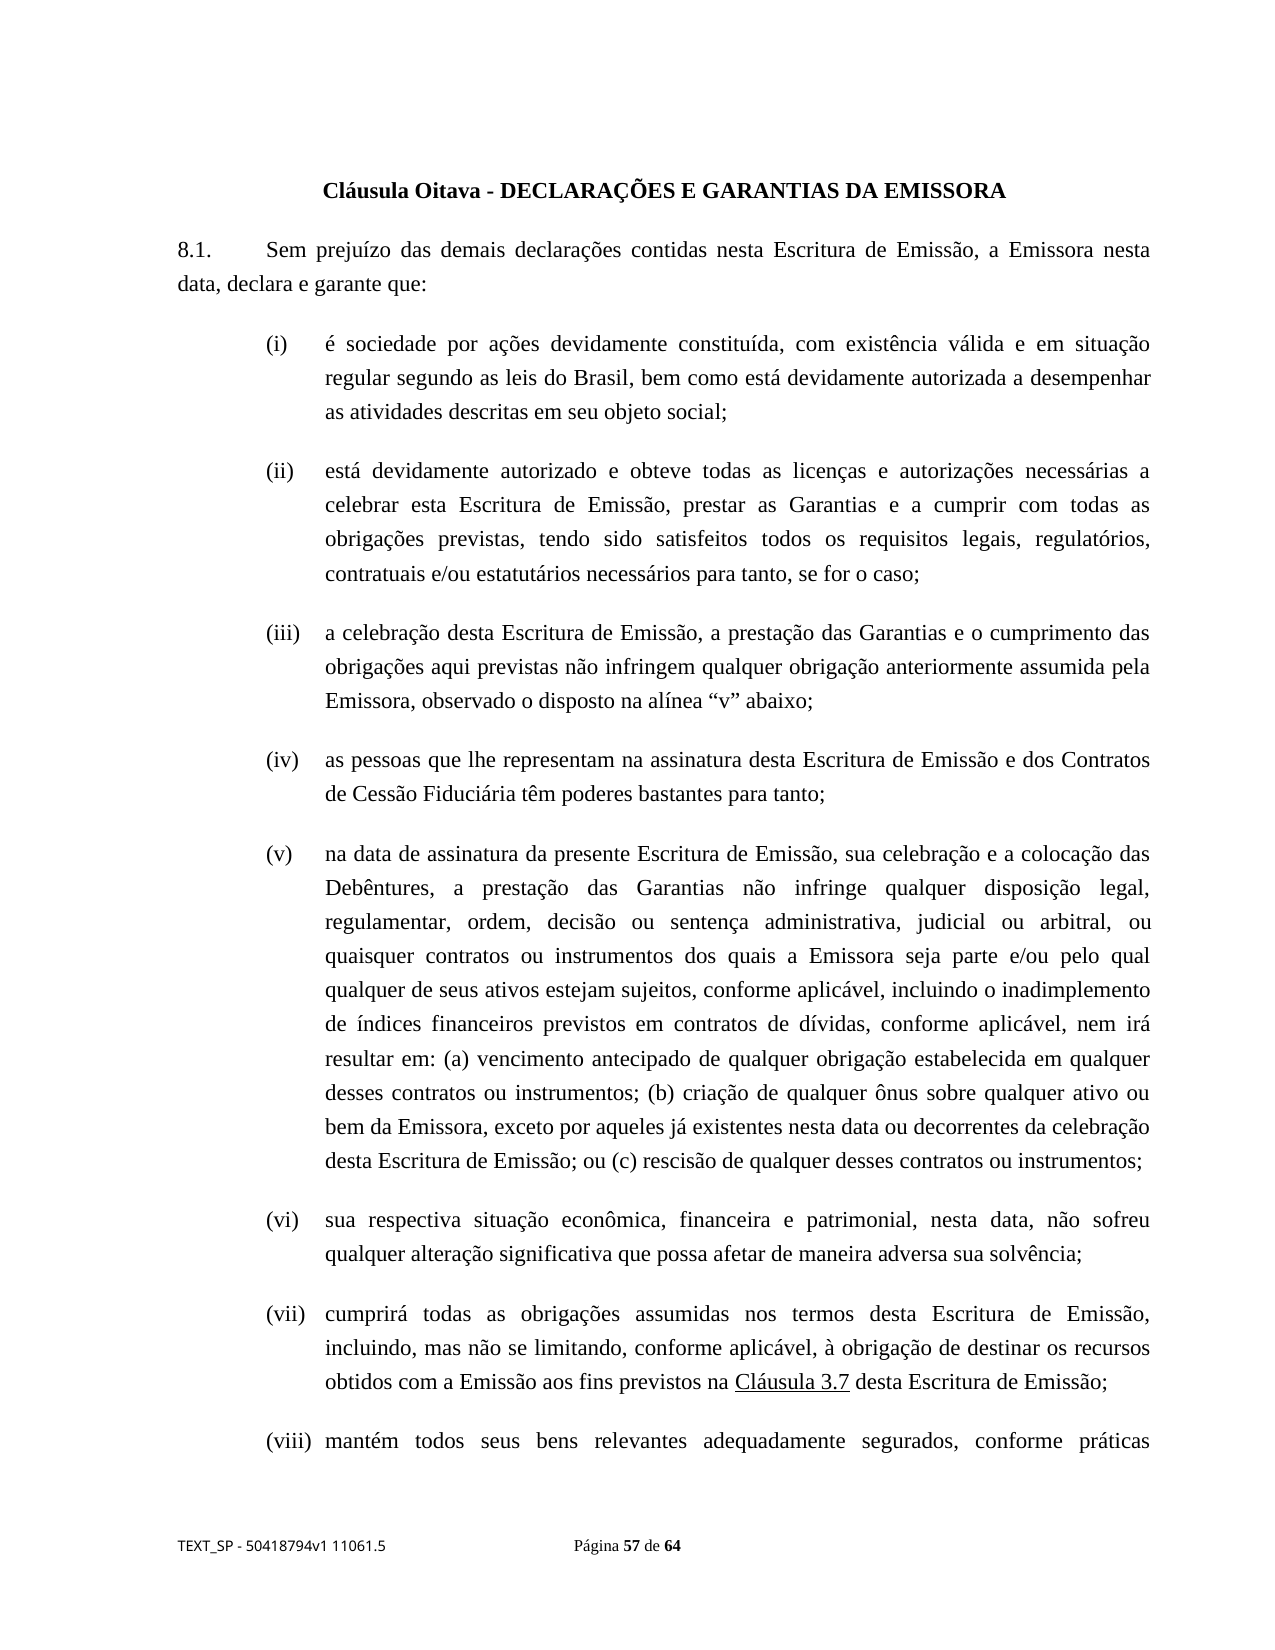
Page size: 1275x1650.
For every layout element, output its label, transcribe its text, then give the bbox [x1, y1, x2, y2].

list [266, 1427, 1152, 1453]
list é sociedade por ações devidamente constituída, com existência válida e em situação regular segundo as leis do Brasil, bem como está devidamente autorizada a desempenhar as atividades descritas em seu objeto social; [266, 330, 1152, 424]
list as pessoas que lhe representam na assinatura desta Escritura de Emissão e dos Contratos de Cessão Fiduciária têm poderes bastantes para tanto; [266, 746, 1152, 807]
list na data de assinatura da presente Escritura de Emissão, sua celebração e a colocação das Debêntures, a prestação das Garantias não infringe qualquer disposição legal, regulamentar, ordem, decisão ou sentença administrativa, judicial ou arbitral, ou quaisquer contratos ou instrumentos dos quais a Emissora seja parte e/ou pelo qual qualquer de seus ativos estejam sujeitos, conforme aplicável, incluindo o inadimplemento de índices financeiros previstos em contratos de dívidas, conforme aplicável, nem irá resultar em: (a) vencimento antecipado de qualquer obrigação estabelecida em qualquer desses contratos ou instrumentos; (b) criação de qualquer ônus sobre qualquer ativo ou bem da Emissora, exceto por aqueles já existentes nesta data ou decorrentes da celebração desta Escritura de Emissão; ou (c) rescisão de qualquer desses contratos ou instrumentos; [266, 840, 1152, 1173]
list a celebração desta Escritura de Emissão, a prestação das Garantias e o cumprimento das obrigações aqui previstas não infringem qualquer obrigação anteriormente assumida pela Emissora, observado o disposto na alínea “v” abaixo; [266, 619, 1152, 713]
list está devidamente autorizado e obteve todas as licenças e autorizações necessárias a celebrar esta Escritura de Emissão, prestar as Garantias e a cumprir com todas as obrigações previstas, tendo sido satisfeitos todos os requisitos legais, regulatórios, contratuais e/ou estatutários necessários para tanto, se for o caso; [266, 457, 1152, 586]
list sua respectiva situação econômica, financeira e patrimonial, nesta data, não sofreu qualquer alteração significativa que possa afetar de maneira adversa sua solvência; [266, 1206, 1152, 1267]
text 8.1. Sem prejuízo das demais declarações contidas nesta Escritura de Emissão, a Emissora nesta data, declara e garante que: [177, 236, 1152, 297]
subtitle Cláusula Oitava - DECLARAÇÕES E GARANTIAS DA EMISSORA [177, 177, 1152, 203]
list cumprirá todas as obrigações assumidas nos termos desta Escritura de Emissão, incluindo, mas não se limitando, conforme aplicável, à obrigação de destinar os recursos obtidos com a Emissão aos fins previstos na Cláusula 3.7 desta Escritura de Emissão; [266, 1300, 1152, 1394]
